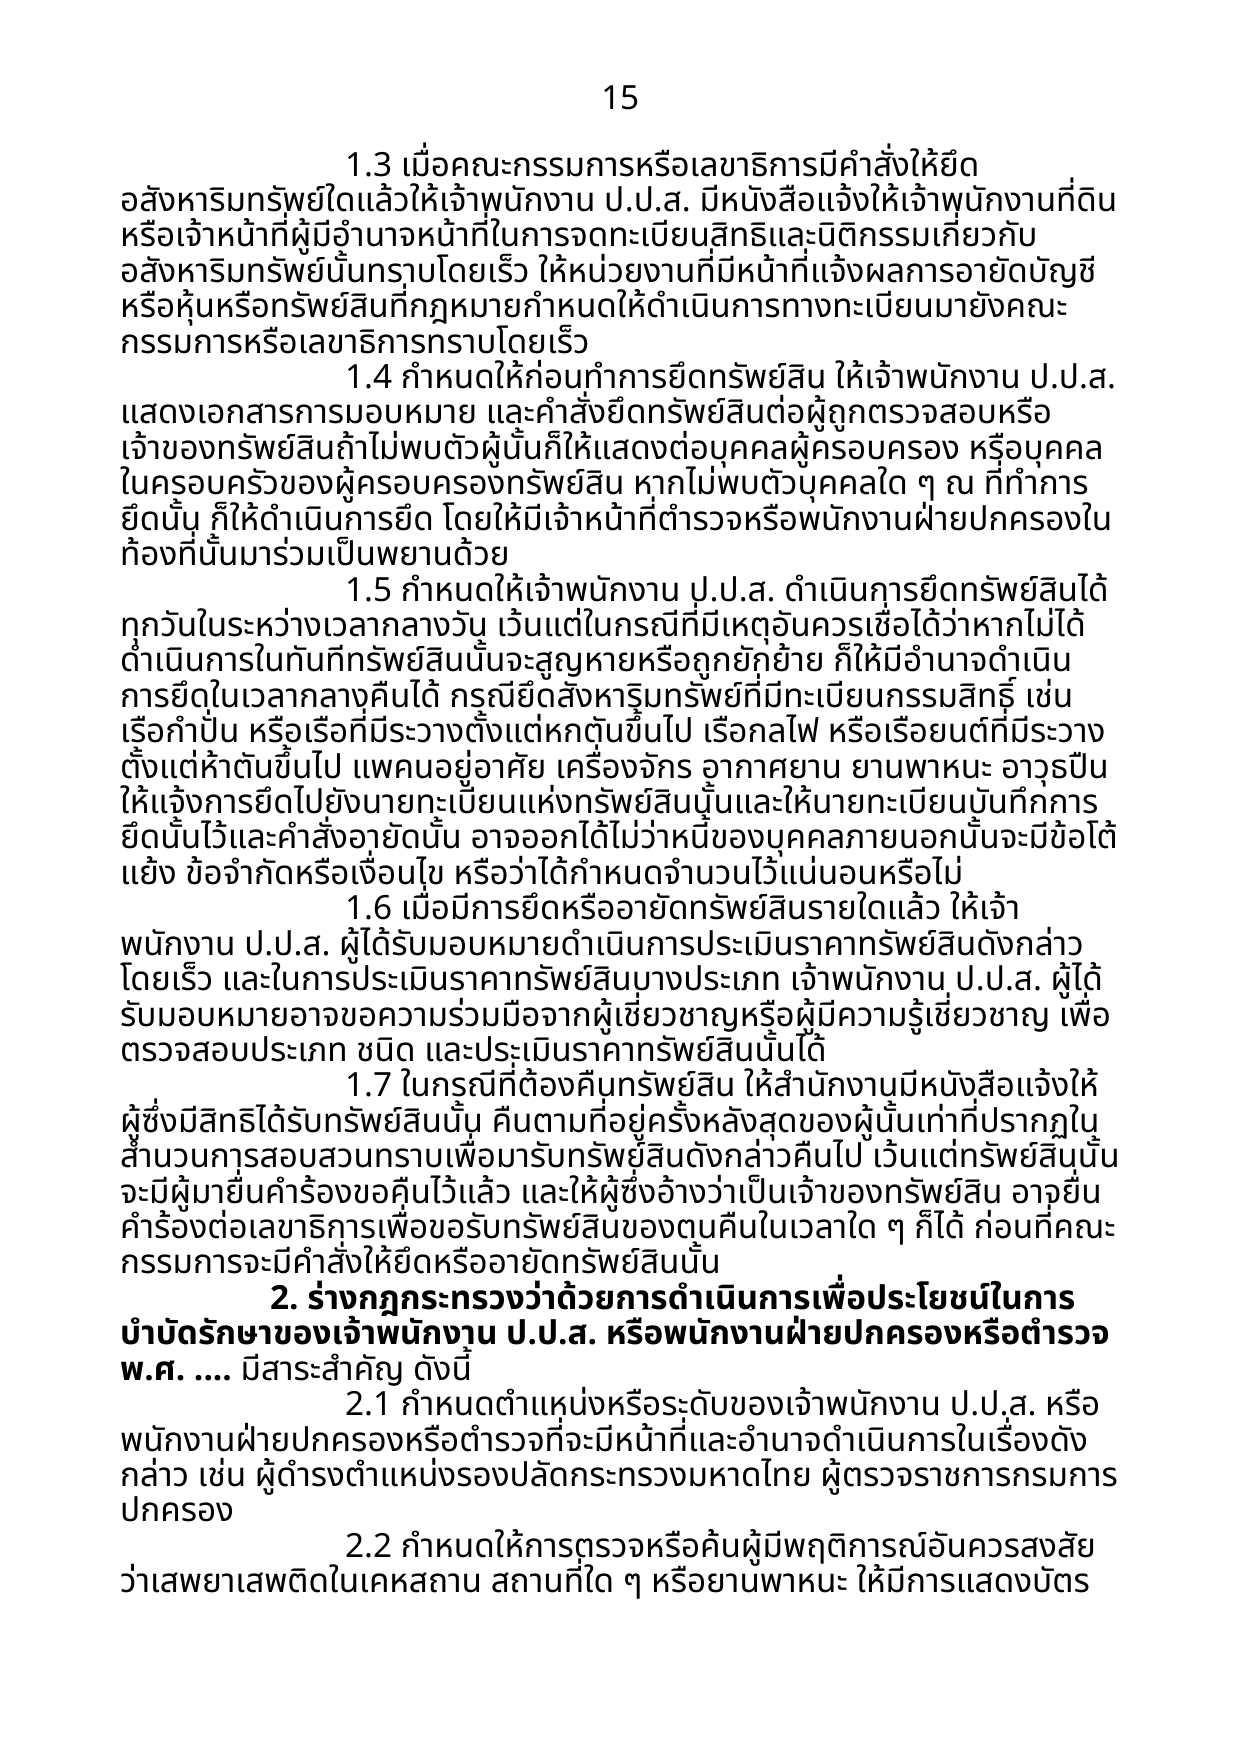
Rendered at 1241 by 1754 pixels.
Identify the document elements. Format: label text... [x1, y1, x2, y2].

text 1.5 กำหนดให้เจ้าพนักงาน ป.ป.ส. ดำเนินการยึดทรัพย์สินได้ทุกวันในระหว่างเวลากลางวัน เว้นแต่ในกรณีที่มีเหตุอันควรเชื่อได้ว่าหากไม่ได้ดำเนินการในทันทีทรัพย์สินนั้นจะสูญหายหรือถูกยักย้าย ก็ให้มีอำนาจดำเนินการยึดในเวลากลางคืนได้ กรณียึดสังหาริมทรัพย์ที่มีทะเบียนกรรมสิทธิ์ เช่น เรือกำปั่น หรือเรือที่มีระวางตั้งแต่หกตันขึ้นไป เรือกลไฟ หรือเรือยนต์ที่มีระวางตั้งแต่ห้าตันขึ้นไป แพคนอยู่อาศัย เครื่องจักร อากาศยาน ยานพาหนะ อาวุธปืน ให้แจ้งการยึดไปยังนายทะเบียนแห่งทรัพย์สินนั้นและให้นายทะเบียนบันทึกการยึดนั้นไว้และคำสั่งอายัดนั้น อาจออกได้ไม่ว่าหนี้ของบุคคลภายนอกนั้นจะมีข้อโต้แย้ง ข้อจำกัดหรือเงื่อนไข หรือว่าได้กำหนดจำนวนไว้แน่นอนหรือไม่ [120, 573, 1120, 891]
text 2. ร่างกฎกระทรวงว่าด้วยการดำเนินการเพื่อประโยชน์ในการบำบัดรักษาของเจ้าพนักงาน ป.ป.ส. หรือพนักงานฝ่ายปกครองหรือตำรวจ พ.ศ. .... มีสาระสำคัญ ดังนี้ [120, 1281, 1120, 1387]
text 1.4 กำหนดให้ก่อนทำการยึดทรัพย์สิน ให้เจ้าพนักงาน ป.ป.ส. แสดงเอกสารการมอบหมาย และคำสั่งยึดทรัพย์สินต่อผู้ถูกตรวจสอบหรือเจ้าของทรัพย์สินถ้าไม่พบตัวผู้นั้นก็ให้แสดงต่อบุคคลผู้ครอบครอง หรือบุคคลในครอบครัวของผู้ครอบครองทรัพย์สิน หากไม่พบตัวบุคคลใด ๆ ณ ที่ทำการยึดนั้น ก็ให้ดำเนินการยึด โดยให้มีเจ้าหน้าที่ตำรวจหรือพนักงานฝ่ายปกครองในท้องที่นั้นมาร่วมเป็นพยานด้วย [120, 360, 1120, 573]
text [120, 1529, 1120, 1600]
text 1.6 เมื่อมีการยึดหรืออายัดทรัพย์สินรายใดแล้ว ให้เจ้าพนักงาน ป.ป.ส. ผู้ได้รับมอบหมายดำเนินการประเมินราคาทรัพย์สินดังกล่าวโดยเร็ว และในการประเมินราคาทรัพย์สินบางประเภท เจ้าพนักงาน ป.ป.ส. ผู้ได้รับมอบหมายอาจขอความร่วมมือจากผู้เชี่ยวชาญหรือผู้มีความรู้เชี่ยวชาญ เพื่อตรวจสอบประเภท ชนิด และประเมินราคาทรัพย์สินนั้นได้ [120, 891, 1120, 1068]
text 1.7 ในกรณีที่ต้องคืนทรัพย์สิน ให้สำนักงานมีหนังสือแจ้งให้ผู้ซึ่งมีสิทธิได้รับทรัพย์สินนั้น คืนตามที่อยู่ครั้งหลังสุดของผู้นั้นเท่าที่ปรากฏในสำนวนการสอบสวนทราบเพื่อมารับทรัพย์สินดังกล่าวคืนไป เว้นแต่ทรัพย์สินนั้นจะมีผู้มายื่นคำร้องขอคืนไว้แล้ว และให้ผู้ซึ่งอ้างว่าเป็นเจ้าของทรัพย์สิน อาจยื่นคำร้องต่อเลขาธิการเพื่อขอรับทรัพย์สินของตนคืนในเวลาใด ๆ ก็ได้ ก่อนที่คณะกรรมการจะมีคำสั่งให้ยึดหรืออายัดทรัพย์สินนั้น [120, 1068, 1120, 1281]
text 1.3 เมื่อคณะกรรมการหรือเลขาธิการมีคำสั่งให้ยึดอสังหาริมทรัพย์ใดแล้วให้เจ้าพนักงาน ป.ป.ส. มีหนังสือแจ้งให้เจ้าพนักงานที่ดินหรือเจ้าหน้าที่ผู้มีอำนาจหน้าที่ในการจดทะเบียนสิทธิและนิติกรรมเกี่ยวกับอสังหาริมทรัพย์นั้นทราบโดยเร็ว ให้หน่วยงานที่มีหน้าที่แจ้งผลการอายัดบัญชี หรือหุ้นหรือทรัพย์สินที่กฎหมายกำหนดให้ดำเนินการทางทะเบียนมายังคณะกรรมการหรือเลขาธิการทราบโดยเร็ว [120, 148, 1120, 360]
text 2.1 กำหนดตำแหน่งหรือระดับของเจ้าพนักงาน ป.ป.ส. หรือพนักงานฝ่ายปกครองหรือตำรวจที่จะมีหน้าที่และอำนาจดำเนินการในเรื่องดังกล่าว เช่น ผู้ดำรงตำแหน่งรองปลัดกระทรวงมหาดไทย ผู้ตรวจราชการกรมการปกครอง [120, 1387, 1120, 1529]
